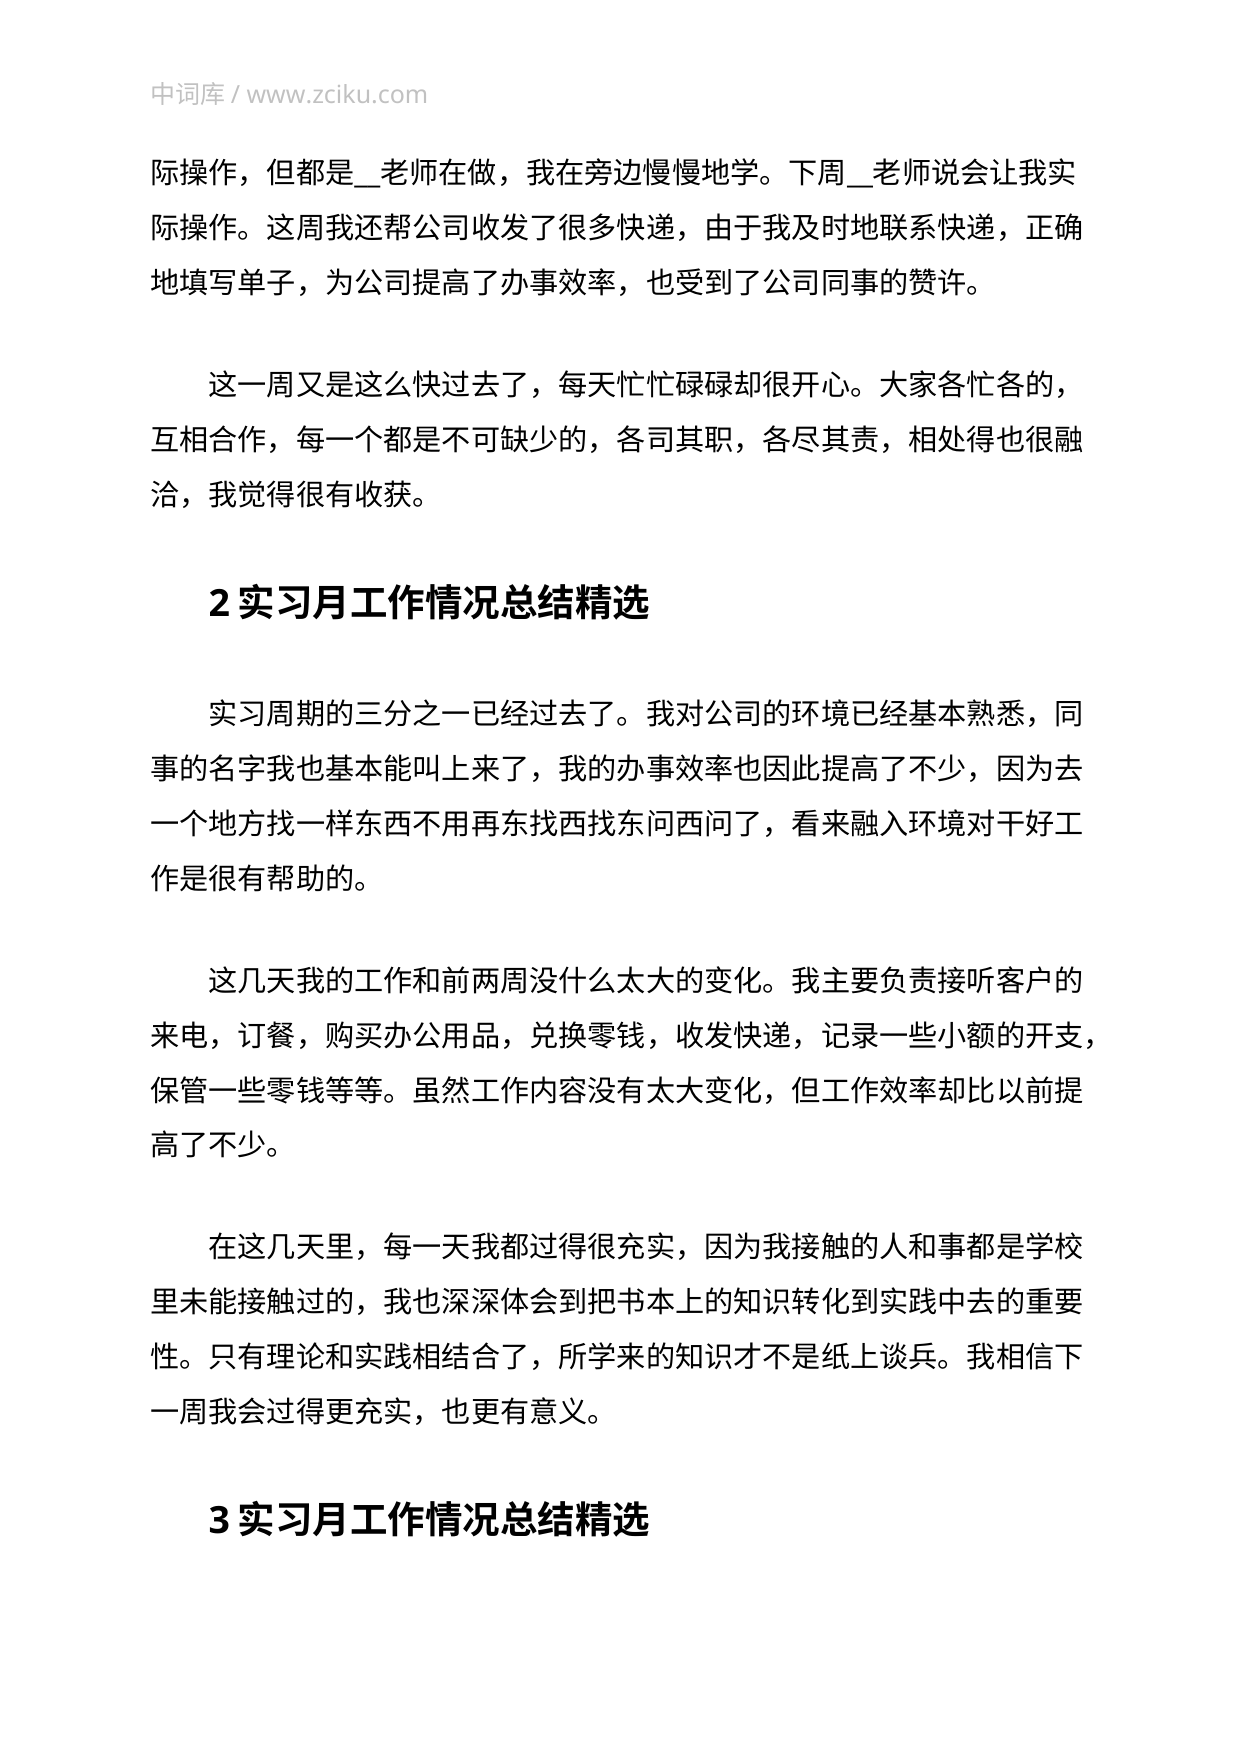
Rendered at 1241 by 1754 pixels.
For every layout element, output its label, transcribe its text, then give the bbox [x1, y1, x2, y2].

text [150, 150, 1090, 302]
text 在这几天里，每一天我都过得很充实，因为我接触的人和事都是学校里未能接触过的，我也深深体会到把书本上的知识转化到实践中去的重要性。只有理论和实践相结合了，所学来的知识才不是纸上谈兵。我相信下一周我会过得更充实，也更有意义。 [150, 1224, 1090, 1431]
text 3实习月工作情况总结精选 [150, 1490, 1090, 1545]
text 这几天我的工作和前两周没什么太大的变化。我主要负责接听客户的来电，订餐，购买办公用品，兑换零钱，收发快递，记录一些小额的开支，保管一些零钱等等。虽然工作内容没有太大变化，但工作效率却比以前提高了不少。 [150, 957, 1090, 1164]
text 这一周又是这么快过去了，每天忙忙碌碌却很开心。大家各忙各的，互相合作，每一个都是不可缺少的，各司其职，各尽其责，相处得也很融洽，我觉得很有收获。 [150, 362, 1090, 514]
text 2实习月工作情况总结精选 [150, 573, 1090, 628]
text 实习周期的三分之一已经过去了。我对公司的环境已经基本熟悉，同事的名字我也基本能叫上来了，我的办事效率也因此提高了不少，因为去一个地方找一样东西不用再东找西找东问西问了，看来融入环境对干好工作是很有帮助的。 [150, 691, 1090, 898]
